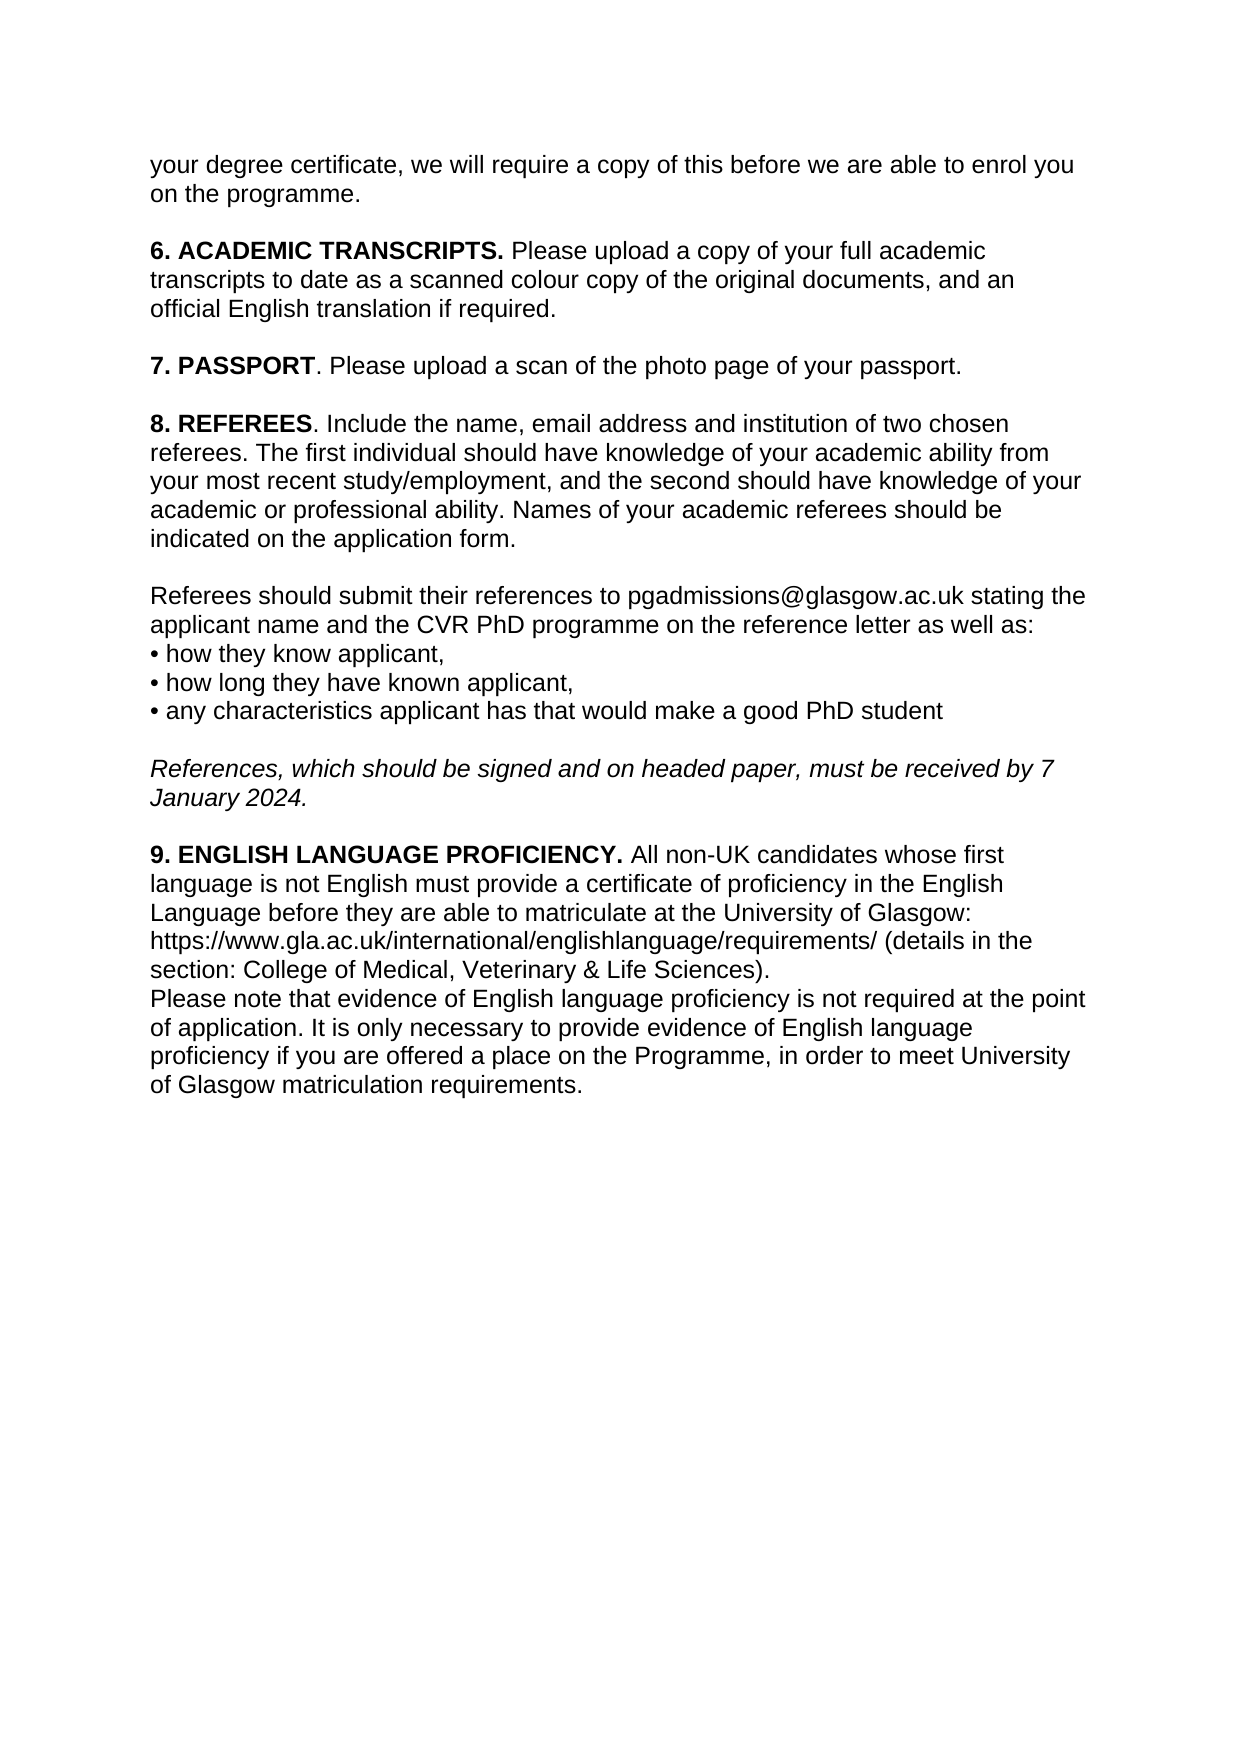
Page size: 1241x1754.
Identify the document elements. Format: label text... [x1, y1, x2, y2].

text • any characteristics applicant has that would make a good PhD student [150, 696, 1090, 725]
text Please note that evidence of English language proficiency is not required at the point of application. It is only necessary to provide evidence of English language proficiency if you are offered a place on the Programme, in order to meet University of Glasgow matriculation requirements. [150, 984, 1090, 1099]
text Referees should submit their references to pgadmissions@glasgow.ac.uk stating the applicant name and the CVR PhD programme on the reference letter as well as: [150, 581, 1090, 639]
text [150, 150, 1090, 207]
text • how long they have known applicant, [150, 667, 1090, 696]
text 9. ENGLISH LANGUAGE PROFICIENCY. All non-UK candidates whose first language is not English must provide a certificate of proficiency in the English Language before they are able to matriculate at the University of Glasgow: https://www.gla.ac.uk/international/englishlanguage/requirements/ (details in the section: College of Medical, Veterinary & Life Sciences). [150, 840, 1090, 984]
text 7. PASSPORT. Please upload a scan of the photo page of your passport. [150, 351, 1090, 380]
text • how they know applicant, [150, 639, 1090, 667]
text References, which should be signed and on headed paper, must be received by 7 January 2024. [150, 754, 1090, 811]
text 8. REFEREES. Include the name, email address and institution of two chosen referees. The first individual should have knowledge of your academic ability from your most recent study/employment, and the second should have knowledge of your academic or professional ability. Names of your academic referees should be indicated on the application form. [150, 409, 1090, 552]
text 6. ACADEMIC TRANSCRIPTS. Please upload a copy of your full academic transcripts to date as a scanned colour copy of the original documents, and an official English translation if required. [150, 236, 1090, 322]
